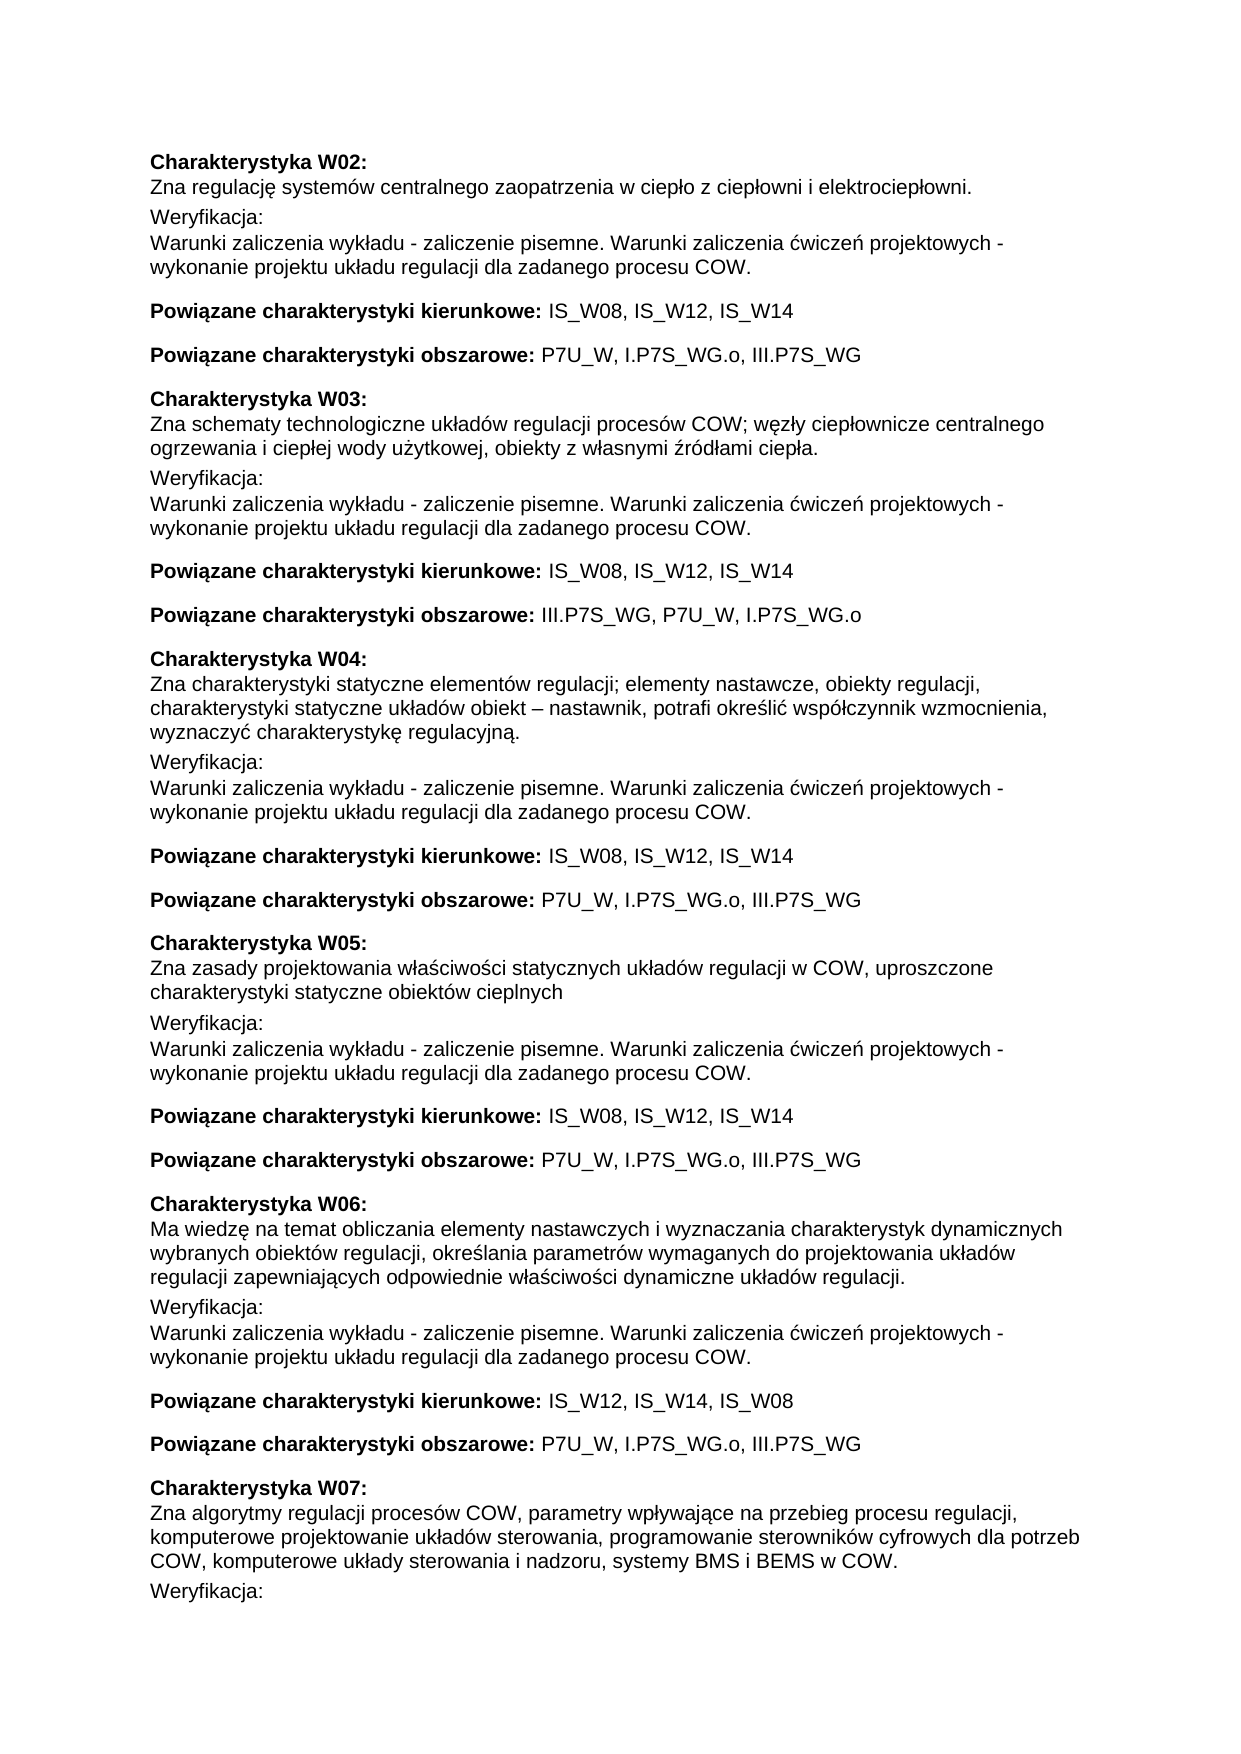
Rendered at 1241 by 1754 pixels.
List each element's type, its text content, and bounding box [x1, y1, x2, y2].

text Zna zasady projektowania właściwości statycznych układów regulacji w COW, uproszczone charakterystyki statyczne obiektów cieplnych [150, 956, 1090, 1004]
text Powiązane charakterystyki obszarowe: P7U_W, I.P7S_WG.o, III.P7S_WG [150, 343, 1090, 367]
text Zna schematy technologiczne układów regulacji procesów COW; węzły ciepłownicze centralnego ogrzewania i ciepłej wody użytkowej, obiekty z własnymi źródłami ciepła. [150, 411, 1090, 459]
text Powiązane charakterystyki obszarowe: P7U_W, I.P7S_WG.o, III.P7S_WG [150, 1432, 1090, 1456]
text Ma wiedzę na temat obliczania elementy nastawczych i wyznaczania charakterystyk dynamicznych wybranych obiektów regulacji, określania parametrów wymaganych do projektowania układów regulacji zapewniających odpowiednie właściwości dynamiczne układów regulacji. [150, 1217, 1090, 1288]
text Weryfikacja: [150, 1579, 1090, 1603]
text Zna regulację systemów centralnego zaopatrzenia w ciepło z ciepłowni i elektrociepłowni. [150, 175, 1090, 199]
text Charakterystyka W04: [150, 647, 1090, 671]
text Powiązane charakterystyki obszarowe: III.P7S_WG, P7U_W, I.P7S_WG.o [150, 603, 1090, 627]
text Charakterystyka W06: [150, 1192, 1090, 1216]
text Charakterystyka W07: [150, 1476, 1090, 1500]
text Powiązane charakterystyki kierunkowe: IS_W12, IS_W14, IS_W08 [150, 1388, 1090, 1412]
text Weryfikacja: [150, 750, 1090, 774]
text Weryfikacja: [150, 205, 1090, 229]
text Zna algorytmy regulacji procesów COW, parametry wpływające na przebieg procesu regulacji, komputerowe projektowanie układów sterowania, programowanie sterowników cyfrowych dla potrzeb COW, komputerowe układy sterowania i nadzoru, systemy BMS i BEMS w COW. [150, 1501, 1090, 1573]
text Weryfikacja: [150, 1010, 1090, 1034]
text Powiązane charakterystyki obszarowe: P7U_W, I.P7S_WG.o, III.P7S_WG [150, 1148, 1090, 1172]
text Charakterystyka W02: [150, 150, 1090, 174]
text Powiązane charakterystyki kierunkowe: IS_W08, IS_W12, IS_W14 [150, 1104, 1090, 1128]
text Charakterystyka W03: [150, 386, 1090, 410]
text Powiązane charakterystyki kierunkowe: IS_W08, IS_W12, IS_W14 [150, 559, 1090, 583]
text Weryfikacja: [150, 1295, 1090, 1319]
text Powiązane charakterystyki kierunkowe: IS_W08, IS_W12, IS_W14 [150, 299, 1090, 323]
text Weryfikacja: [150, 466, 1090, 489]
text Zna charakterystyki statyczne elementów regulacji; elementy nastawcze, obiekty regulacji, charakterystyki statyczne układów obiekt – nastawnik, potrafi określić współczynnik wzmocnienia, wyznaczyć charakterystykę regulacyjną. [150, 672, 1090, 744]
text Powiązane charakterystyki obszarowe: P7U_W, I.P7S_WG.o, III.P7S_WG [150, 887, 1090, 911]
text Charakterystyka W05: [150, 931, 1090, 955]
text Powiązane charakterystyki kierunkowe: IS_W08, IS_W12, IS_W14 [150, 844, 1090, 868]
